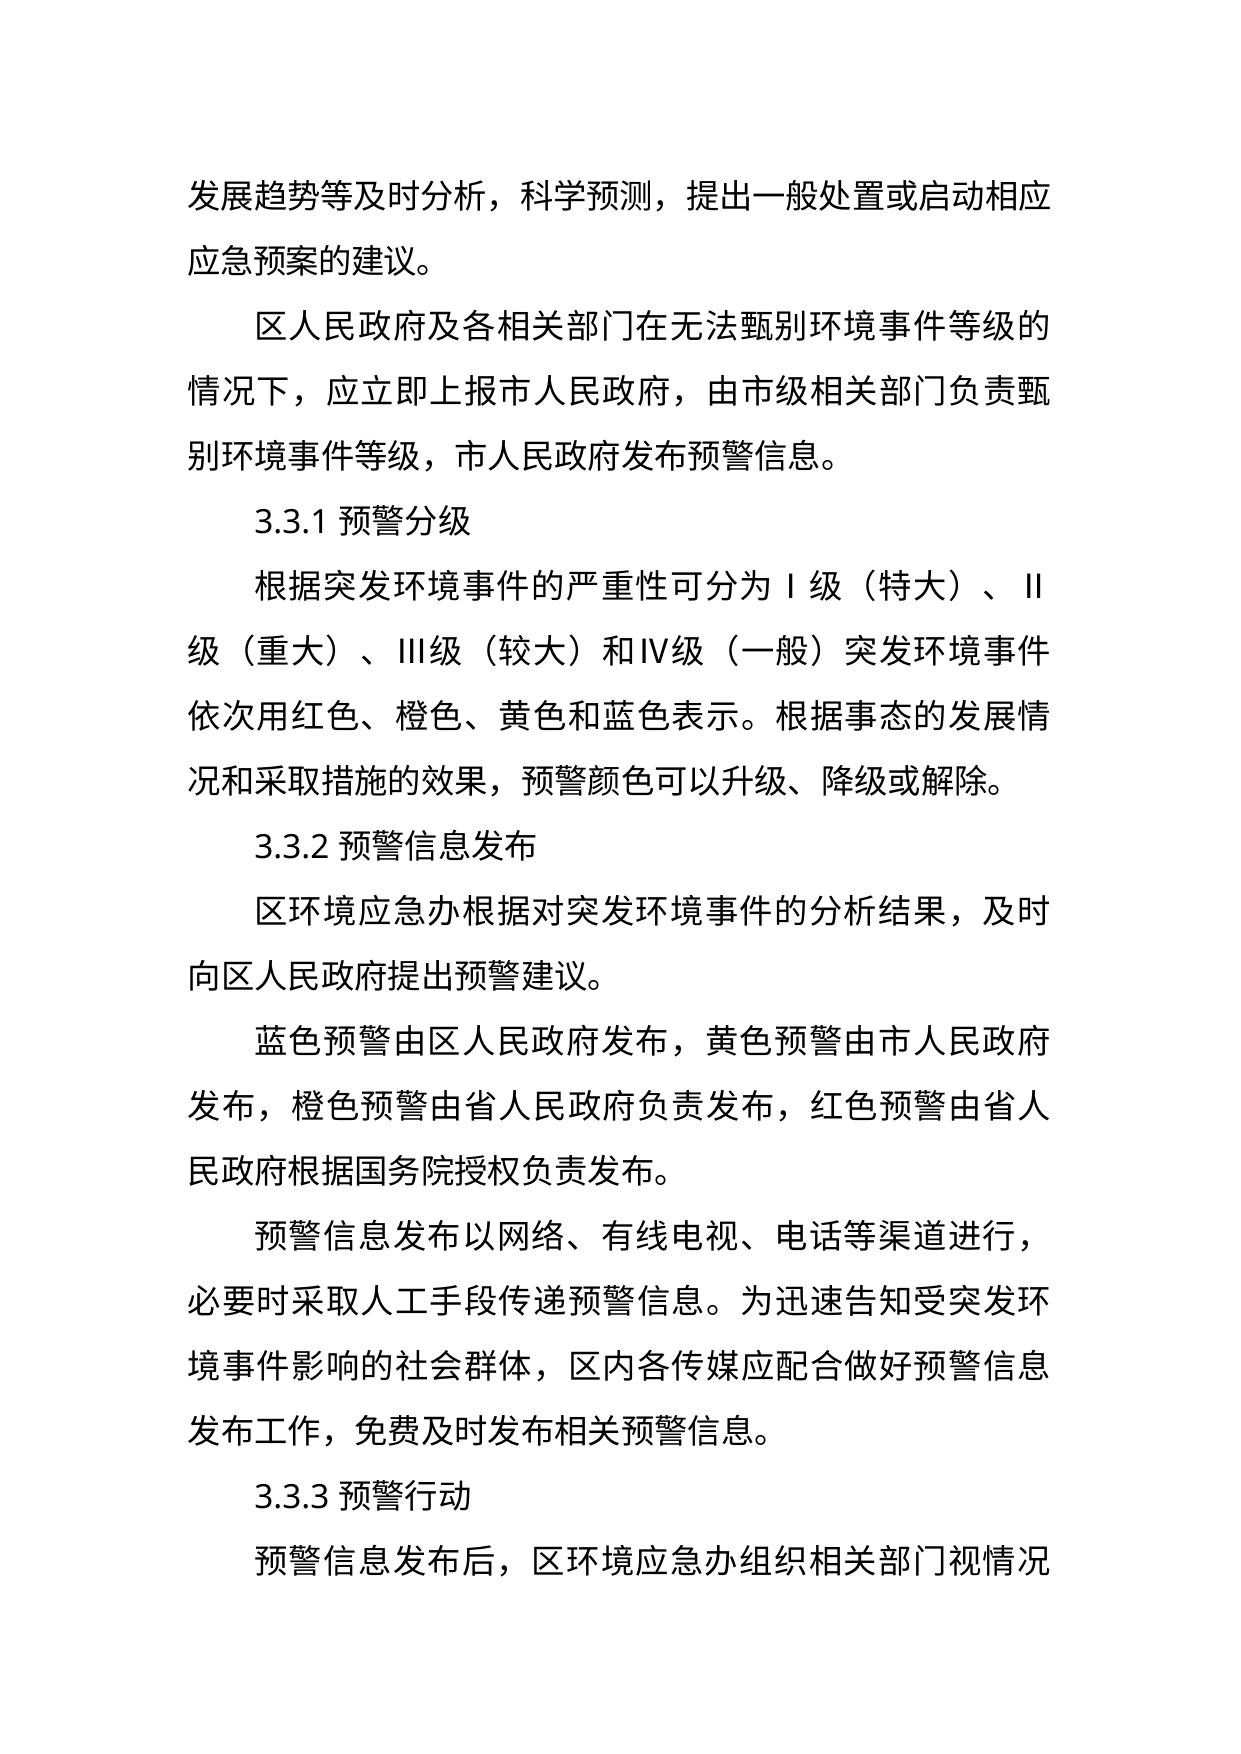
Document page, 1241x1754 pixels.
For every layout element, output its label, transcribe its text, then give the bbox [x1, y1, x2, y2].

text 根据突发环境事件的严重性可分为Ⅰ级（特大）、Ⅱ级（重大）、Ⅲ级（较大）和Ⅳ级（一般）突发环境事件，依次用红色、橙色、黄色和蓝色表示。根据事态的发展情况和采取措施的效果，预警颜色可以升级、降级或解除。 [187, 552, 1053, 812]
text 区环境应急办根据对突发环境事件的分析结果，及时向区人民政府提出预警建议。 [187, 877, 1053, 1007]
text 3.3.2 预警信息发布 [187, 812, 1053, 877]
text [187, 1527, 1053, 1592]
text 区人民政府及各相关部门在无法甄别环境事件等级的情况下，应立即上报市人民政府，由市级相关部门负责甄别环境事件等级，市人民政府发布预警信息。 [187, 292, 1053, 487]
text 蓝色预警由区人民政府发布，黄色预警由市人民政府发布，橙色预警由省人民政府负责发布，红色预警由省人民政府根据国务院授权负责发布。 [187, 1007, 1053, 1202]
text 预警信息发布以网络、有线电视、电话等渠道进行，必要时采取人工手段传递预警信息。为迅速告知受突发环境事件影响的社会群体，区内各传媒应配合做好预警信息发布工作，免费及时发布相关预警信息。 [187, 1202, 1053, 1462]
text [187, 162, 1053, 292]
text 3.3.3 预警行动 [187, 1462, 1053, 1527]
text 3.3.1 预警分级 [187, 487, 1053, 552]
